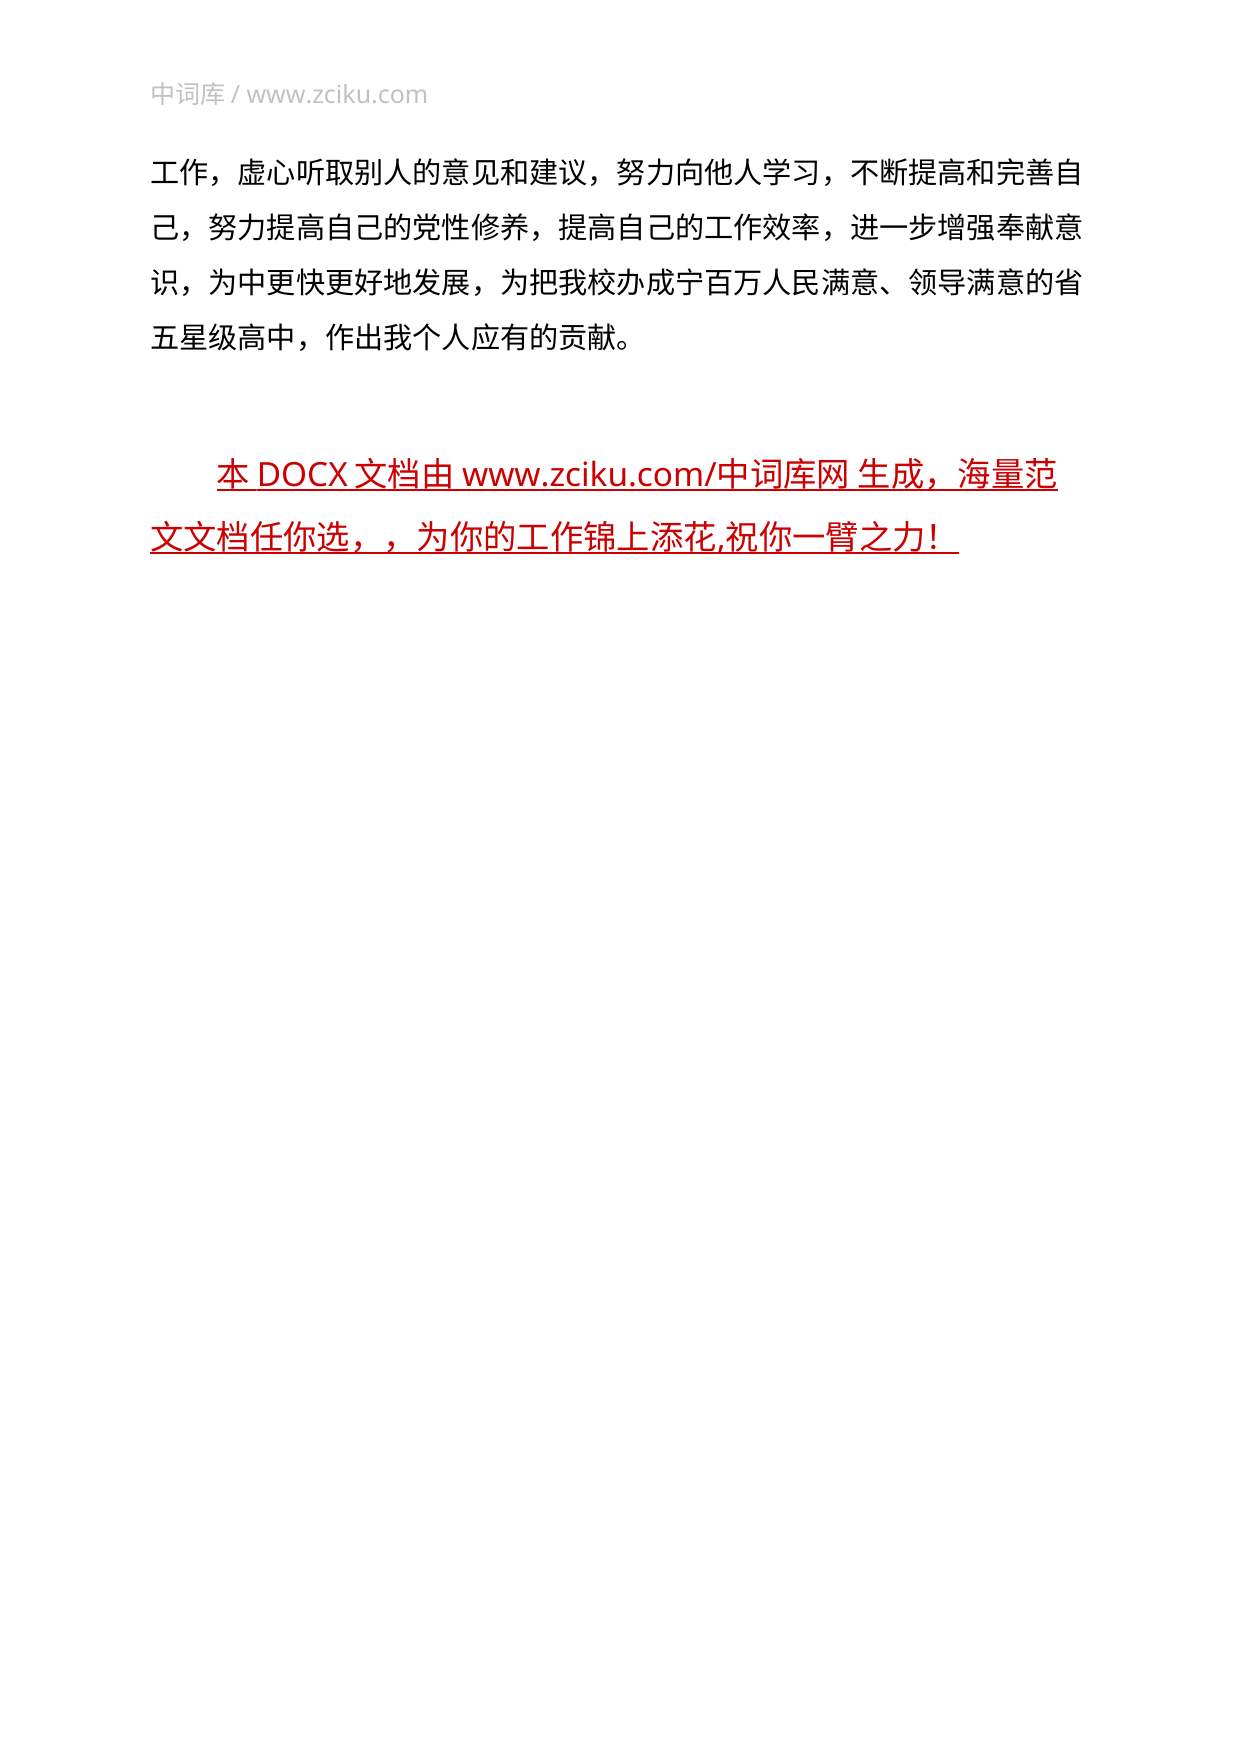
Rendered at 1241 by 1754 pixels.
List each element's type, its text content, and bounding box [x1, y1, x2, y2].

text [150, 150, 1090, 357]
text 本DOCX文档由 www.zciku.com/中词库网 生成，海量范文文档任你选，，为你的工作锦上添花,祝你一臂之力！ [150, 448, 1090, 559]
